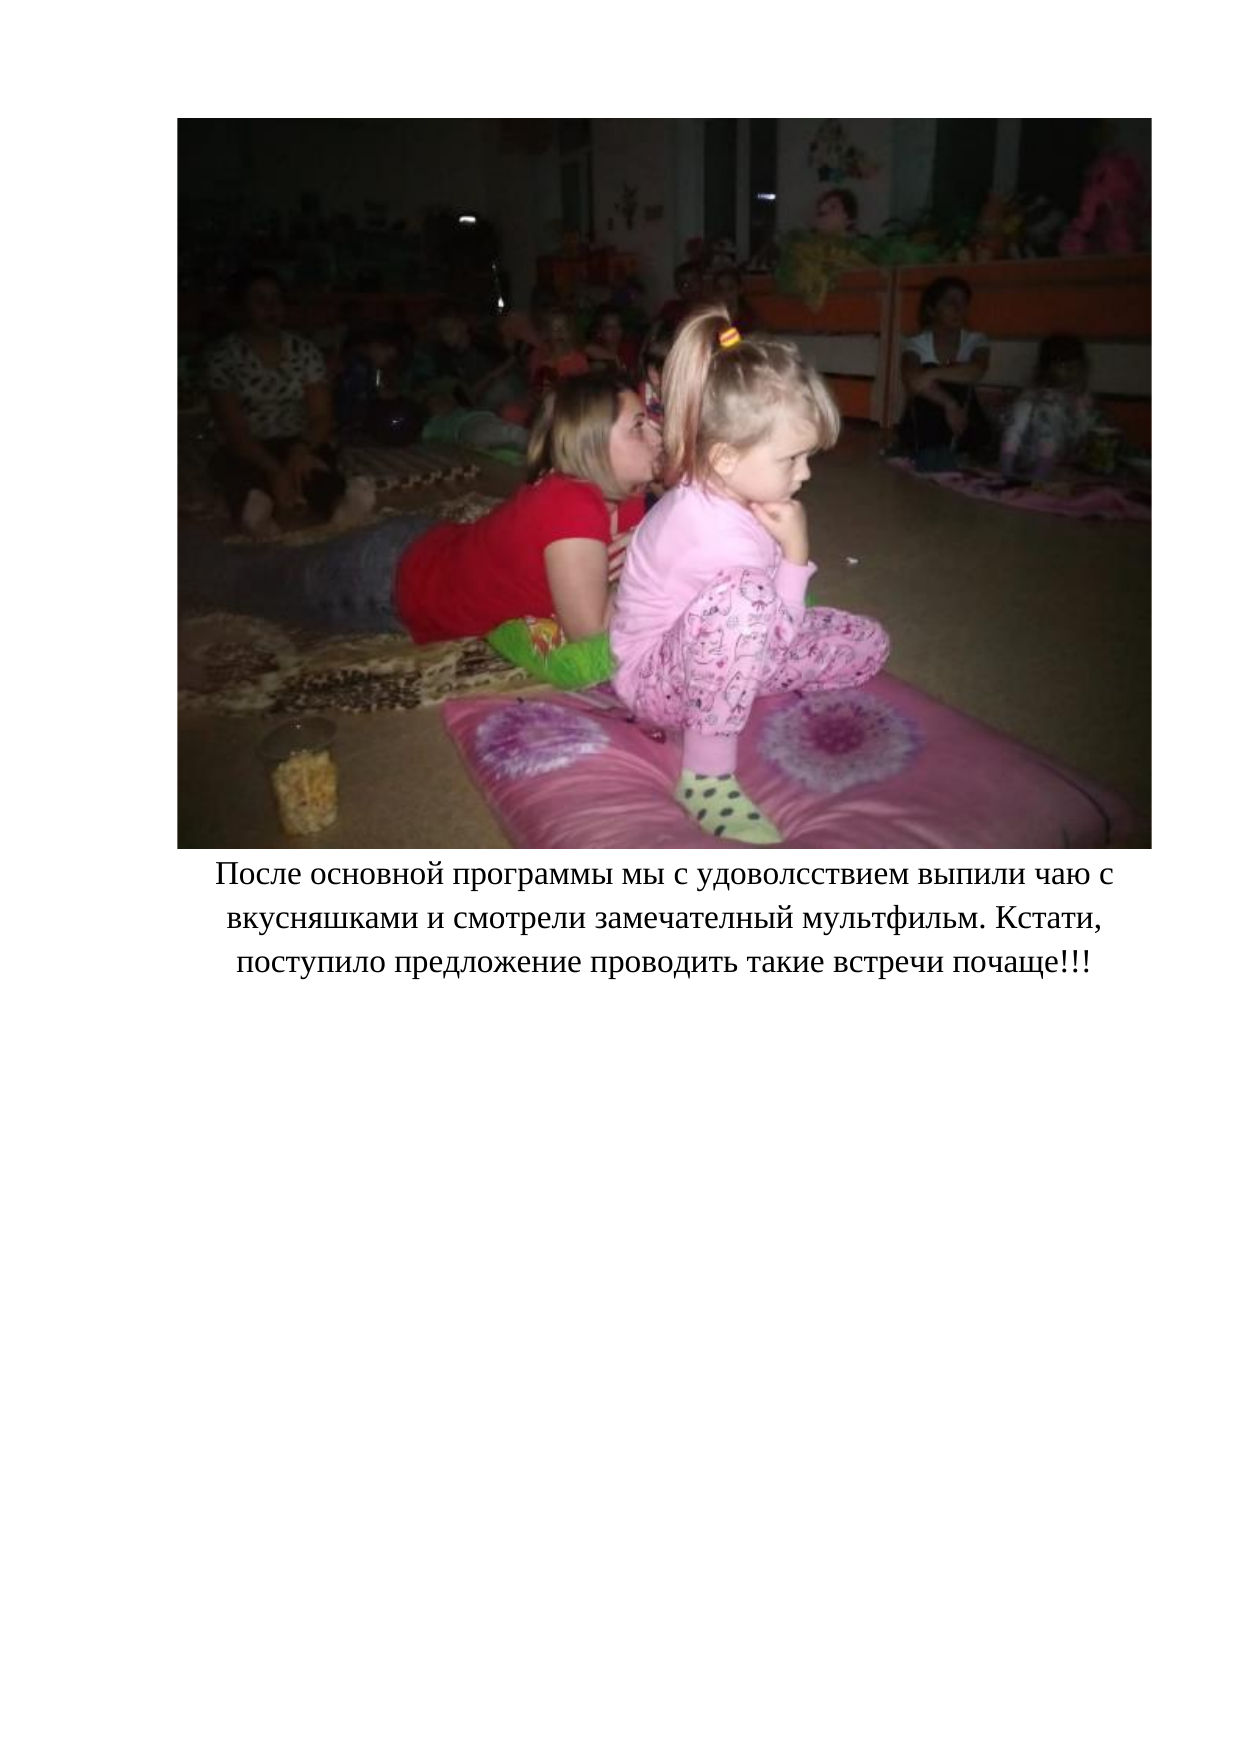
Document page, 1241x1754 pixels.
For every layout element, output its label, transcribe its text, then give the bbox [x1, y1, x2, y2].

text После основной программы мы с удоволсствием выпили чаю с вкусняшками и смотрели замечателный мультфильм. Кстати, поступило предложение проводить такие встречи почаще!!! [177, 853, 1152, 979]
picture [177, 118, 1152, 849]
